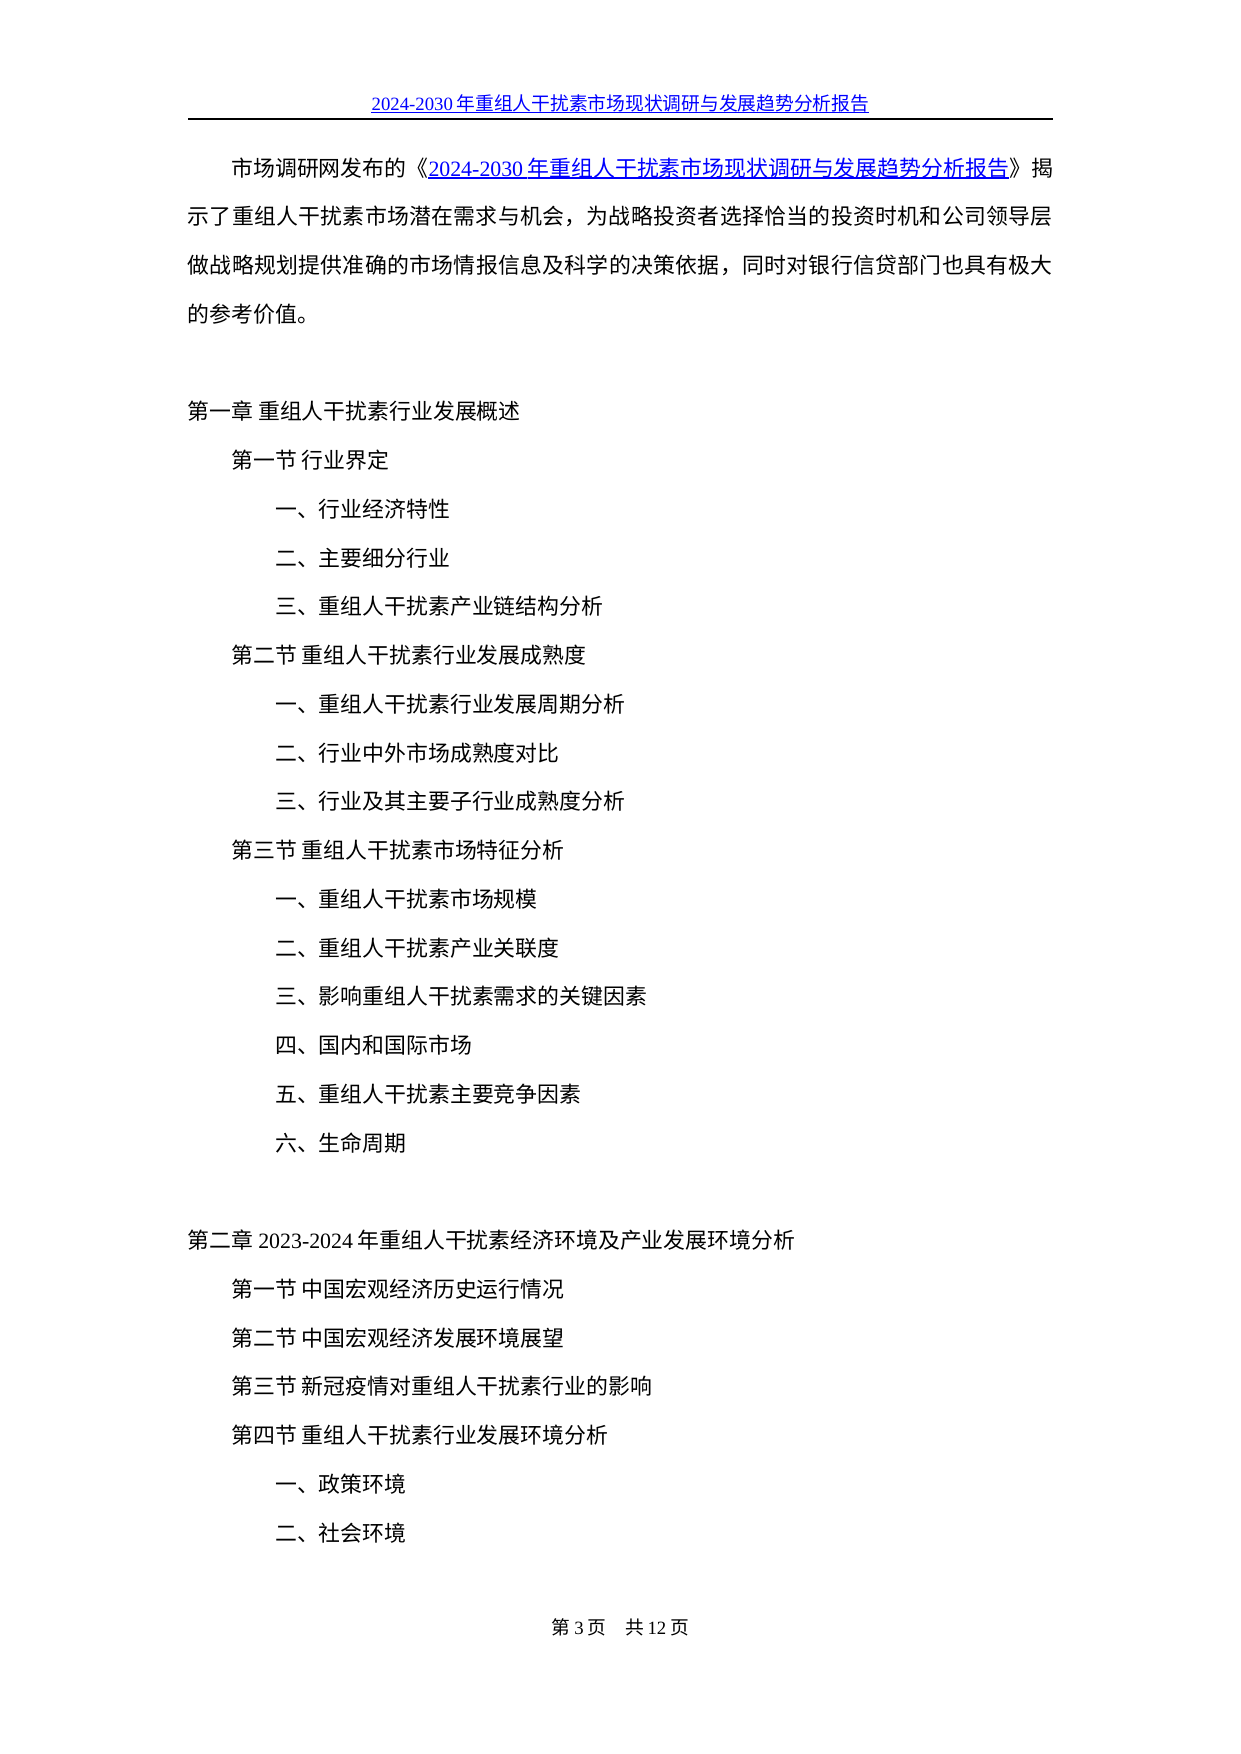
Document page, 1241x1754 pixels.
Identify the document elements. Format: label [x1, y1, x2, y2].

text [187, 150, 1053, 1548]
